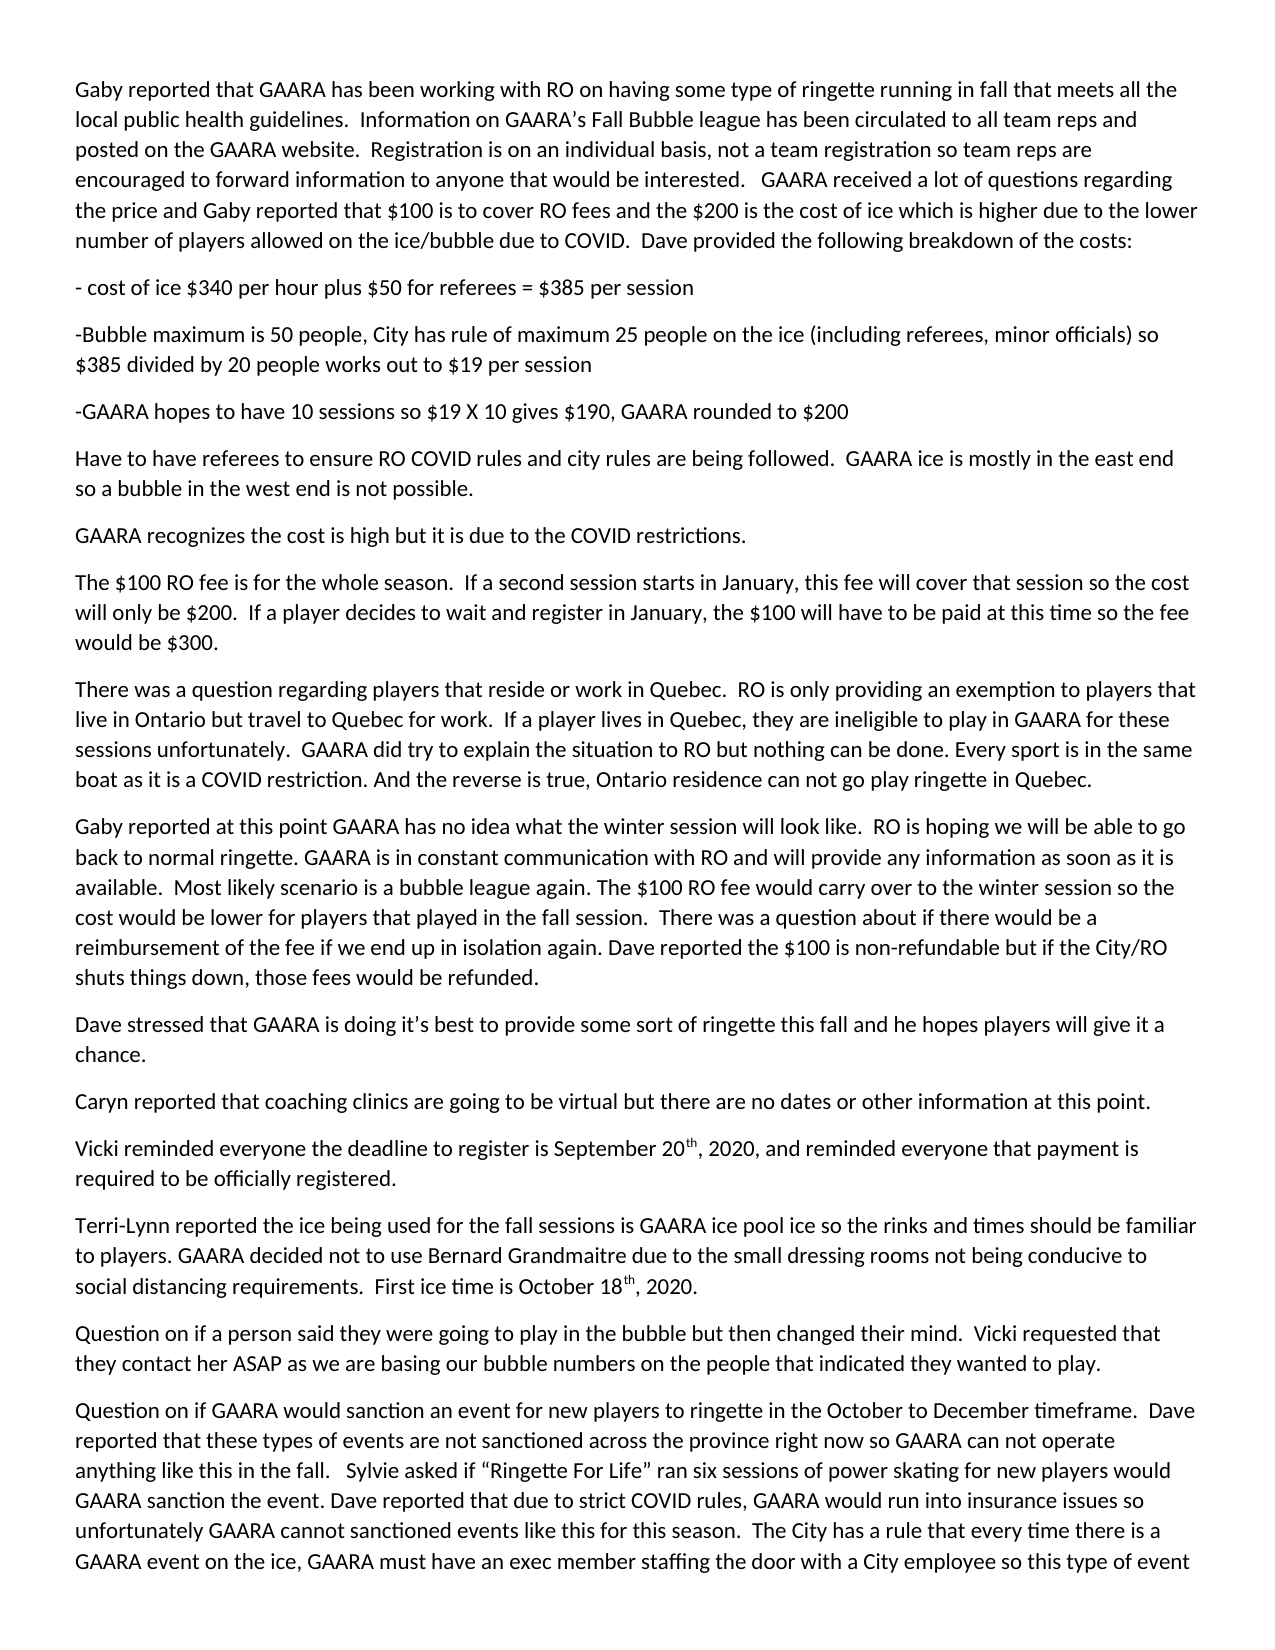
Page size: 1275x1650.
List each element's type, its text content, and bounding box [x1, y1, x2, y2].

text The $100 RO fee is for the whole season. If a second session starts in January, this fee will cover that session so the cost will only be $200. If a player decides to wait and register in January, the $100 will have to be paid at this time so the fee would be $300. [75, 568, 1200, 656]
text Have to have referees to ensure RO COVID rules and city rules are being followed. GAARA ice is mostly in the east end so a bubble in the west end is not possible. [75, 444, 1200, 502]
text Vicki reminded everyone the deadline to register is September 20th, 2020, and reminded everyone that payment is required to be officially registered. [75, 1134, 1200, 1193]
text There was a question regarding players that reside or work in Quebec. RO is only providing an exemption to players that live in Ontario but travel to Quebec for work. If a player lives in Quebec, they are ineligible to play in GAARA for these sessions unfortunately. GAARA did try to explain the situation to RO but nothing can be done. Every sport is in the same boat as it is a COVID restriction. And the reverse is true, Ontario residence can not go play ringette in Quebec. [75, 675, 1200, 794]
text Dave stressed that GAARA is doing it’s best to provide some sort of ringette this fall and he hopes players will give it a chance. [75, 1010, 1200, 1069]
text Gaby reported at this point GAARA has no idea what the winter session will look like. RO is hoping we will be able to go back to normal ringette. GAARA is in constant communication with RO and will provide any information as soon as it is available. Most likely scenario is a bubble league again. The $100 RO fee would carry over to the winter session so the cost would be lower for players that played in the fall session. There was a question about if there would be a reimbursement of the fee if we end up in isolation again. Dave reported the $100 is non-refundable but if the City/RO shuts things down, those fees would be refunded. [75, 812, 1200, 992]
text - cost of ice $340 per hour plus $50 for referees = $385 per session [75, 273, 1200, 301]
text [75, 1396, 1200, 1575]
text -Bubble maximum is 50 people, City has rule of maximum 25 people on the ice (including referees, minor officials) so $385 divided by 20 people works out to $19 per session [75, 320, 1200, 378]
text -GAARA hopes to have 10 sessions so $19 X 10 gives $190, GAARA rounded to $200 [75, 397, 1200, 425]
text Terri-Lynn reported the ice being used for the fall sessions is GAARA ice pool ice so the rinks and times should be familiar to players. GAARA decided not to use Bernard Grandmaitre due to the small dressing rooms not being conducive to social distancing requirements. First ice time is October 18th, 2020. [75, 1211, 1200, 1300]
text Gaby reported that GAARA has been working with RO on having some type of ringette running in fall that meets all the local public health guidelines. Information on GAARA’s Fall Bubble league has been circulated to all team reps and posted on the GAARA website. Registration is on an individual basis, not a team registration so team reps are encouraged to forward information to anyone that would be interested. GAARA received a lot of questions regarding the price and Gaby reported that $100 is to cover RO fees and the $200 is the cost of ice which is higher due to the lower number of players allowed on the ice/bubble due to COVID. Dave provided the following breakdown of the costs: [75, 75, 1200, 254]
text Question on if a person said they were going to play in the bubble but then changed their mind. Vicki requested that they contact her ASAP as we are basing our bubble numbers on the people that indicated they wanted to play. [75, 1319, 1200, 1377]
text GAARA recognizes the cost is high but it is due to the COVID restrictions. [75, 521, 1200, 549]
text Caryn reported that coaching clinics are going to be virtual but there are no dates or other information at this point. [75, 1087, 1200, 1116]
